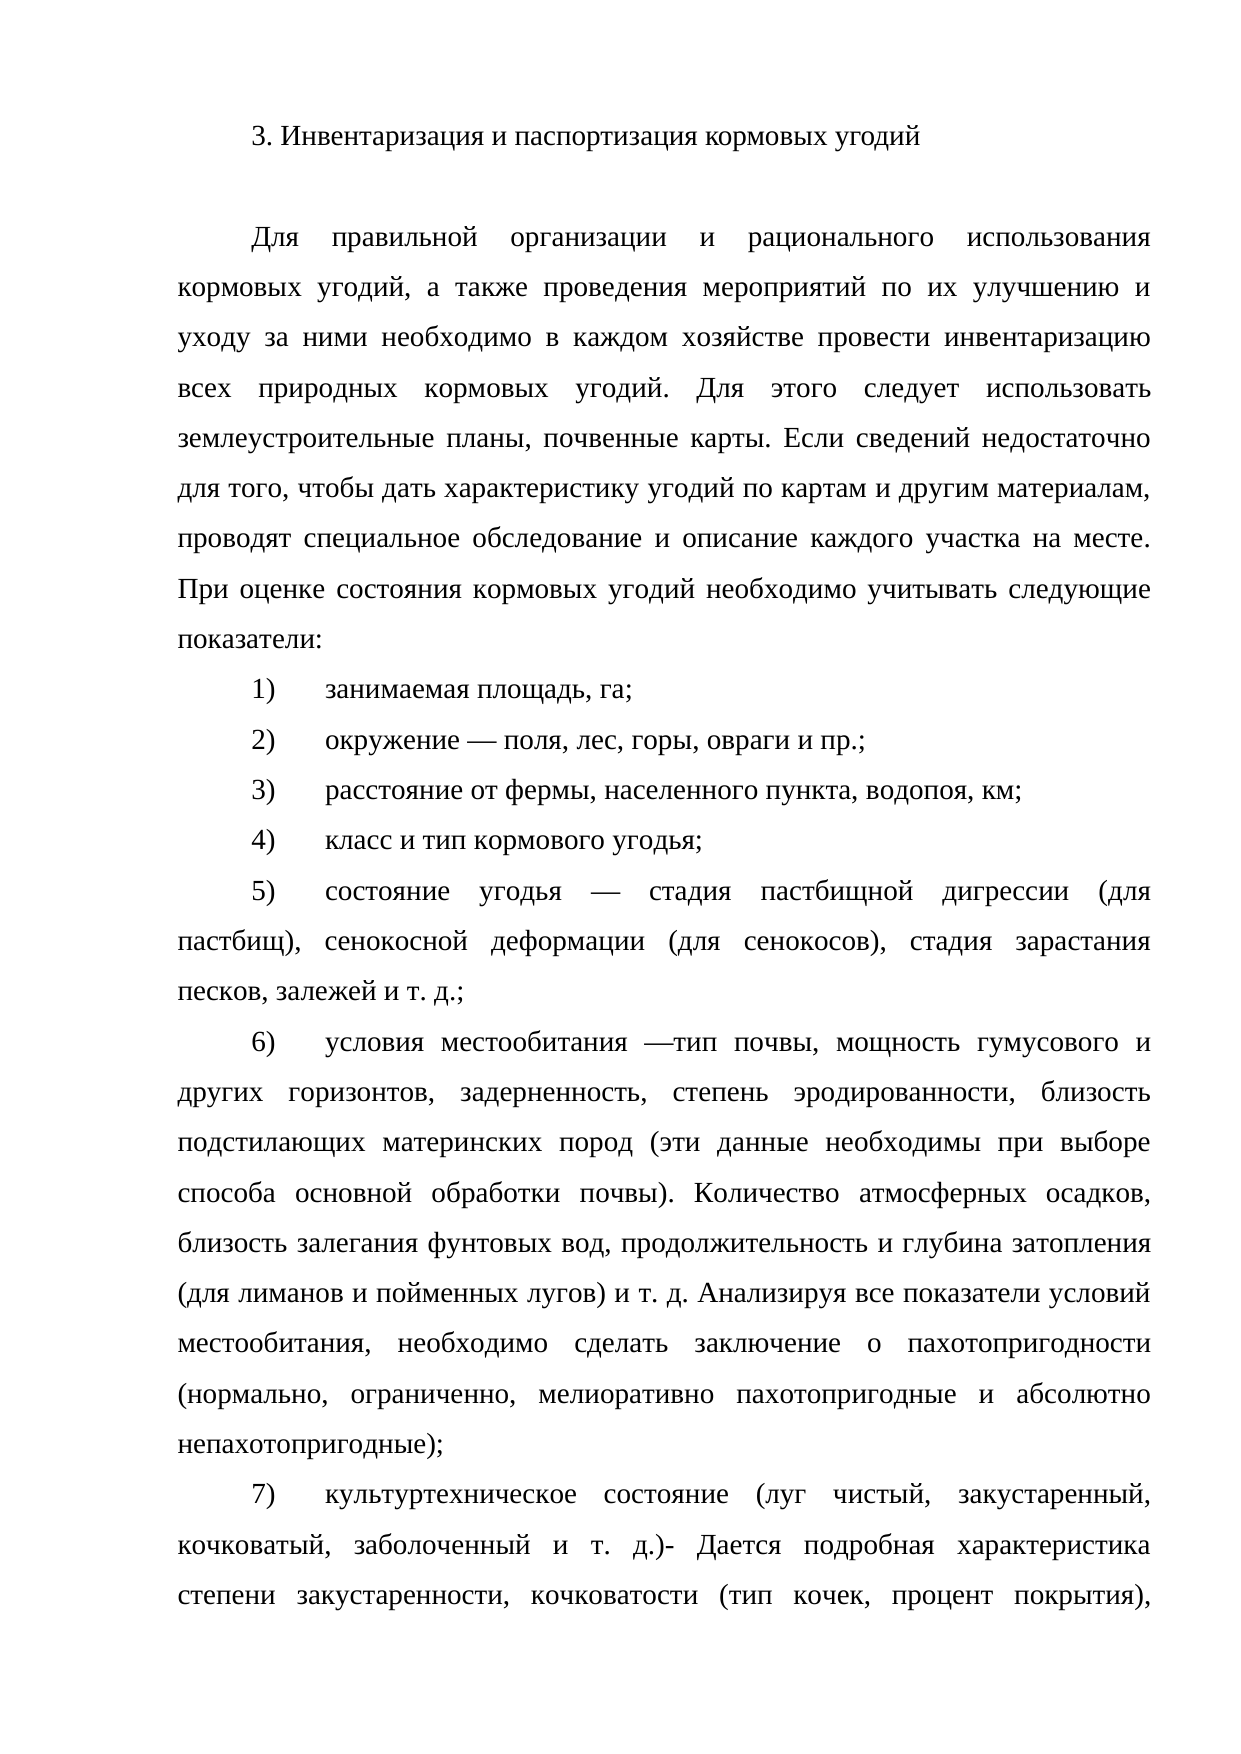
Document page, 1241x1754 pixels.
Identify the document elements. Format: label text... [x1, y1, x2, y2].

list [177, 1477, 1152, 1611]
list окружение — поля, лес, горы, овраги и пр.; [177, 722, 1152, 755]
list расстояние от фермы, населенного пункта, водопоя, км; [177, 772, 1152, 806]
subtitle 3. Инвентаризация и паспортизация кормовых угодий [177, 118, 1152, 152]
list класс и тип кормового угодья; [177, 822, 1152, 856]
list состояние угодья — стадия пастбищной дигрессии (для пастбищ), сенокосной деформации (для сенокосов), стадия зарастания песков, залежей и т. д.; [177, 873, 1152, 1007]
list условия местообитания —тип почвы, мощность гумусового и других горизонтов, задерненность, степень эродированности, близость подстилающих материнских пород (эти данные необходимы при выборе способа основной обработки почвы). Количество атмосферных осадков, близость залегания фунтовых вод, продолжительность и глубина затопления (для лиманов и пойменных лугов) и т. д. Анализируя все показатели условий местообитания, необходимо сделать заключение о пахотопригодности (нормально, ограниченно, мелиоративно пахотопригодные и абсолютно непахотопригодные); [177, 1024, 1152, 1460]
list занимаемая площадь, га; [177, 672, 1152, 705]
text Для правильной организации и рационального использования кормовых угодий, а также проведения мероприятий по их улучшению и уходу за ними необходимо в каждом хозяйстве провести инвентаризацию всех природных кормовых угодий. Для этого следует использовать землеустроительные планы, почвенные карты. Если сведений недостаточно для того, чтобы дать характеристику угодий по картам и другим материалам, проводят специальное обследование и описание каждого участка на месте. При оценке состояния кормовых угодий необходимо учитывать следующие показатели: [177, 219, 1152, 655]
